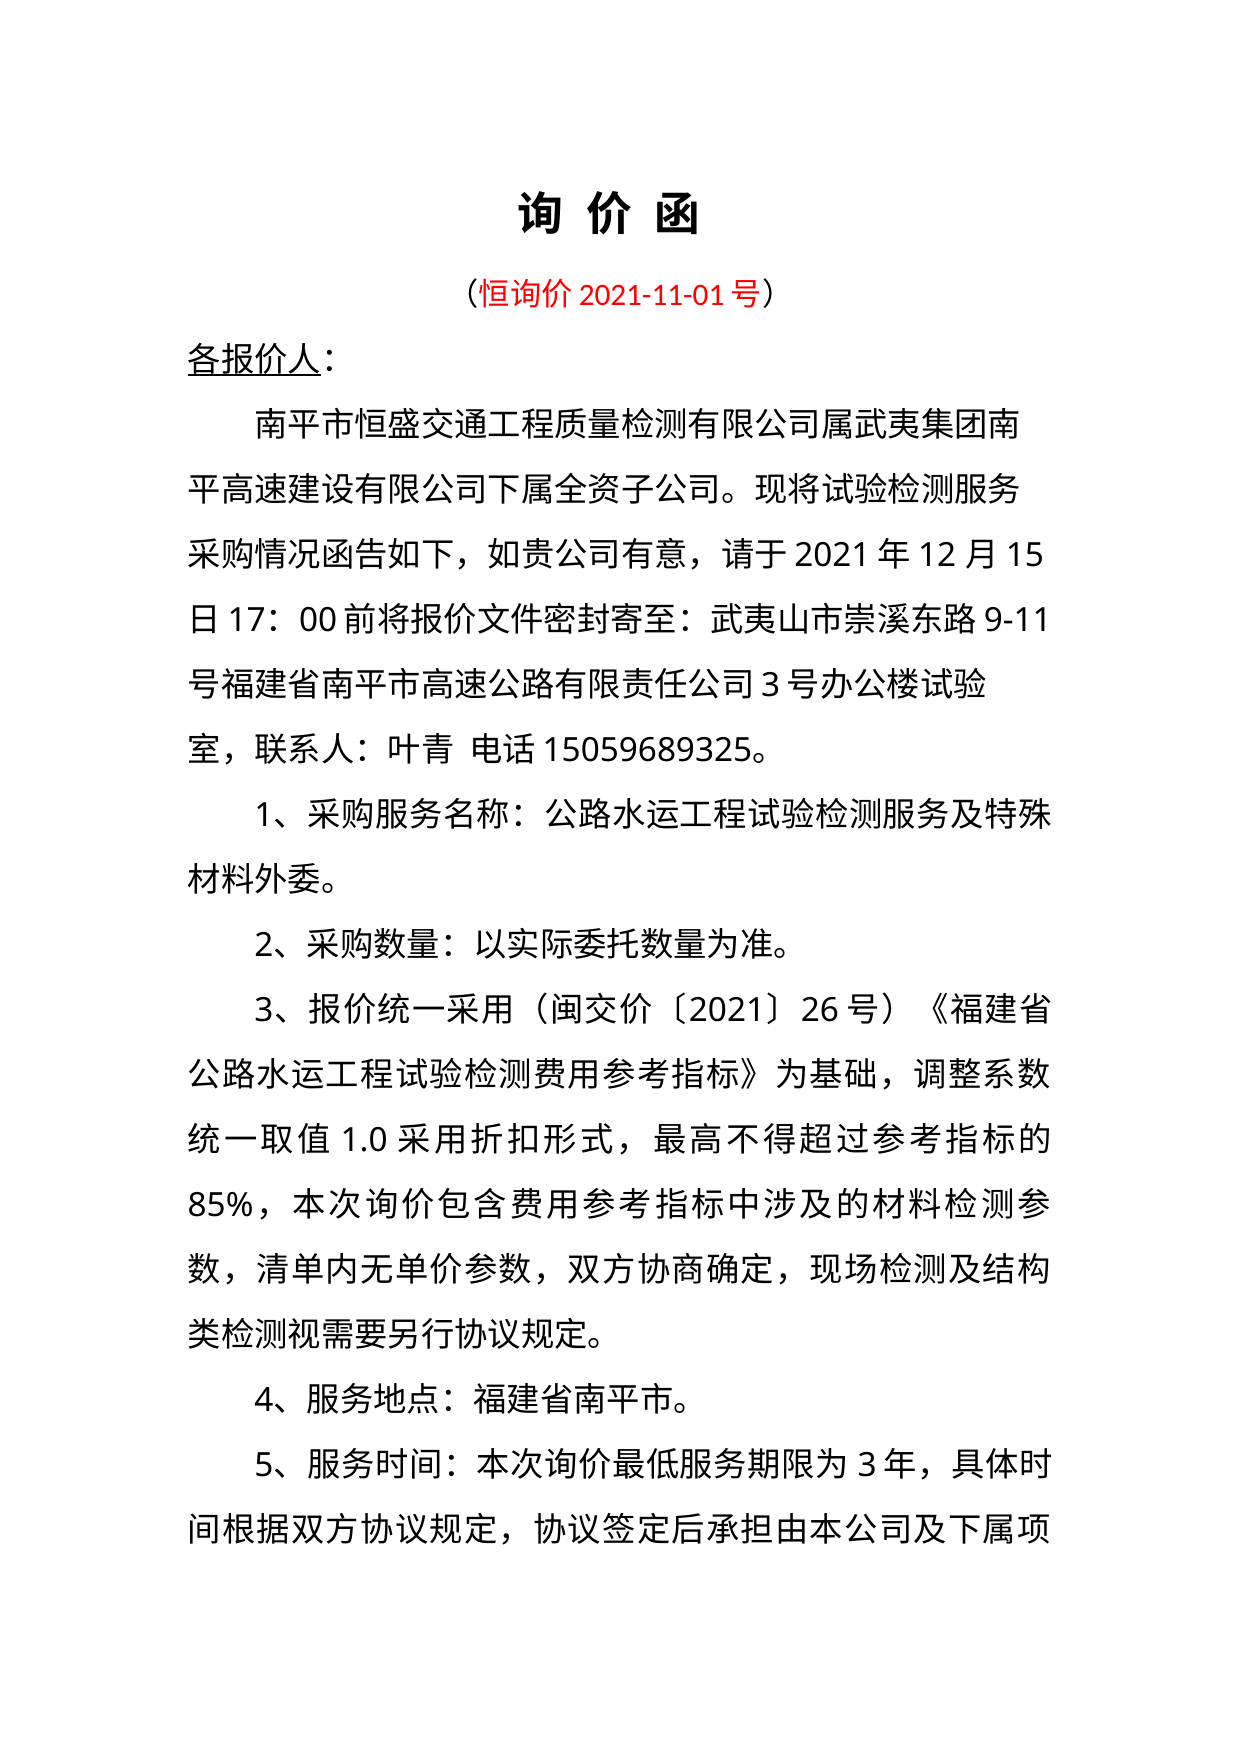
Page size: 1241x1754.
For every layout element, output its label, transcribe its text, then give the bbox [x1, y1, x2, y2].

text 询 价 函 [187, 162, 1053, 259]
text 4、服务地点：福建省南平市。 [187, 1364, 1053, 1429]
text （恒询价2021-11-01号） [187, 259, 1053, 324]
text 2、采购数量：以实际委托数量为准。 [187, 909, 1053, 974]
text 南平市恒盛交通工程质量检测有限公司属武夷集团南平高速建设有限公司下属全资子公司。现将试验检测服务采购情况函告如下，如贵公司有意，请于2021年 12 月 15 日17：00前将报价文件密封寄至：武夷山市崇溪东路9-11号福建省南平市高速公路有限责任公司3号办公楼试验室，联系人：叶青 电话15059689325。 [187, 389, 1053, 779]
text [187, 1429, 1053, 1559]
text 1、采购服务名称：公路水运工程试验检测服务及特殊材料外委。 [187, 779, 1053, 909]
text 各报价人： [187, 324, 1053, 389]
text 3、报价统一采用（闽交价〔2021〕26号）《福建省公路水运工程试验检测费用参考指标》为基础，调整系数统一取值1.0采用折扣形式，最高不得超过参考指标的85%，本次询价包含费用参考指标中涉及的材料检测参数，清单内无单价参数，双方协商确定，现场检测及结构类检测视需要另行协议规定。 [187, 974, 1053, 1364]
